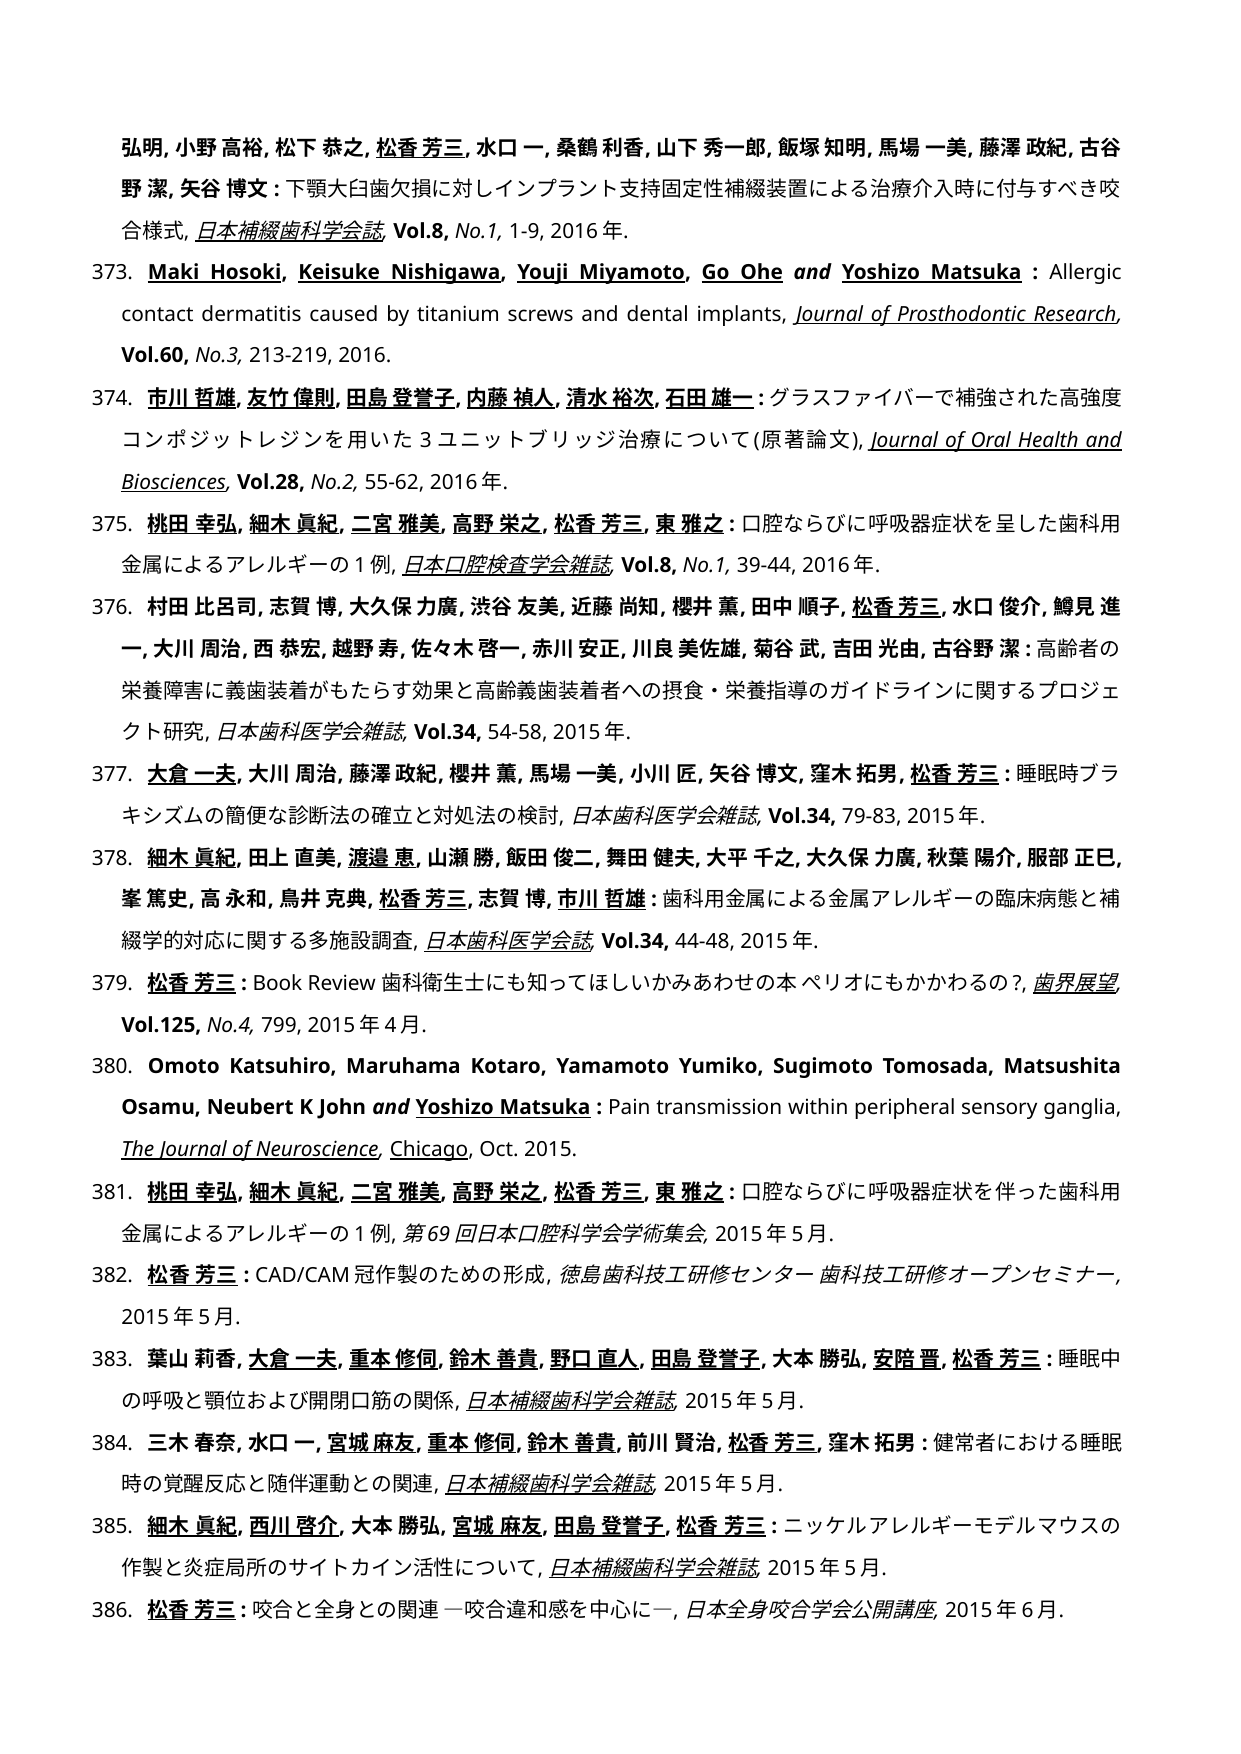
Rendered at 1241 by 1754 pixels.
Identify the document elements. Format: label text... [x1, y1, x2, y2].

list Omoto Katsuhiro, Maruhama Kotaro, Yamamoto Yumiko, Sugimoto Tomosada, Matsushita Osamu, Neubert K John and Yoshizo Matsuka : Pain transmission within peripheral sensory ganglia, The Journal of Neuroscience, Chicago, Oct. 2015. [92, 1044, 1122, 1169]
list 松香 芳三 : CAD/CAM冠作製のための形成, 徳島歯科技工研修センター 歯科技工研修オープンセミナー, 2015年5月. [92, 1253, 1122, 1336]
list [92, 125, 1122, 250]
list 松香 芳三 : 咬合と全身との関連 ―咬合違和感を中心に―, 日本全身咬合学会公開講座, 2015年6月. [92, 1587, 1122, 1629]
list 松香 芳三 : Book Review 歯科衛生士にも知ってほしいかみあわせの本 ぺリオにもかかわるの?, 歯界展望, Vol.125, No.4, 799, 2015年4月. [92, 961, 1122, 1044]
list 細木 眞紀, 西川 啓介, 大本 勝弘, 宮城 麻友, 田島 登誉子, 松香 芳三 : ニッケルアレルギーモデルマウスの作製と炎症局所のサイトカイン活性について, 日本補綴歯科学会雑誌, 2015年5月. [92, 1503, 1122, 1587]
list Maki Hosoki, Keisuke Nishigawa, Youji Miyamoto, Go Ohe and Yoshizo Matsuka : Allergic contact dermatitis caused by titanium screws and dental implants, Journal of Prosthodontic Research, Vol.60, No.3, 213-219, 2016. [92, 250, 1122, 376]
list 葉山 莉香, 大倉 一夫, 重本 修伺, 鈴木 善貴, 野口 直人, 田島 登誉子, 大本 勝弘, 安陪 晋, 松香 芳三 : 睡眠中の呼吸と顎位および開閉口筋の関係, 日本補綴歯科学会雑誌, 2015年5月. [92, 1336, 1122, 1420]
list 三木 春奈, 水口 一, 宮城 麻友, 重本 修伺, 鈴木 善貴, 前川 賢治, 松香 芳三, 窪木 拓男 : 健常者における睡眠時の覚醒反応と随伴運動との関連, 日本補綴歯科学会雑誌, 2015年5月. [92, 1420, 1122, 1503]
list 細木 眞紀, 田上 直美, 渡邉 恵, 山瀬 勝, 飯田 俊二, 舞田 健夫, 大平 千之, 大久保 力廣, 秋葉 陽介, 服部 正巳, 峯 篤史, 高 永和, 鳥井 克典, 松香 芳三, 志賀 博, 市川 哲雄 : 歯科用金属による金属アレルギーの臨床病態と補綴学的対応に関する多施設調査, 日本歯科医学会誌, Vol.34, 44-48, 2015年. [92, 835, 1122, 961]
list 桃田 幸弘, 細木 眞紀, 二宮 雅美, 高野 栄之, 松香 芳三, 東 雅之 : 口腔ならびに呼吸器症状を呈した歯科用金属によるアレルギーの1例, 日本口腔検査学会雑誌, Vol.8, No.1, 39-44, 2016年. [92, 501, 1122, 584]
list 村田 比呂司, 志賀 博, 大久保 力廣, 渋谷 友美, 近藤 尚知, 櫻井 薫, 田中 順子, 松香 芳三, 水口 俊介, 鱒見 進一, 大川 周治, 西 恭宏, 越野 寿, 佐々木 啓一, 赤川 安正, 川良 美佐雄, 菊谷 武, 吉田 光由, 古谷野 潔 : 高齢者の栄養障害に義歯装着がもたらす効果と高齢義歯装着者への摂食・栄養指導のガイドラインに関するプロジェクト研究, 日本歯科医学会雑誌, Vol.34, 54-58, 2015年. [92, 584, 1122, 752]
list 桃田 幸弘, 細木 眞紀, 二宮 雅美, 高野 栄之, 松香 芳三, 東 雅之 : 口腔ならびに呼吸器症状を伴った歯科用金属によるアレルギーの1例, 第69回日本口腔科学会学術集会, 2015年5月. [92, 1169, 1122, 1253]
list 市川 哲雄, 友竹 偉則, 田島 登誉子, 内藤 禎人, 清水 裕次, 石田 雄一 : グラスファイバーで補強された高強度コンポジットレジンを用いた3ユニットブリッジ治療について(原著論文), Journal of Oral Health and Biosciences, Vol.28, No.2, 55-62, 2016年. [92, 376, 1122, 501]
list 大倉 一夫, 大川 周治, 藤澤 政紀, 櫻井 薫, 馬場 一美, 小川 匠, 矢谷 博文, 窪木 拓男, 松香 芳三 : 睡眠時ブラキシズムの簡便な診断法の確立と対処法の検討, 日本歯科医学会雑誌, Vol.34, 79-83, 2015年. [92, 752, 1122, 835]
